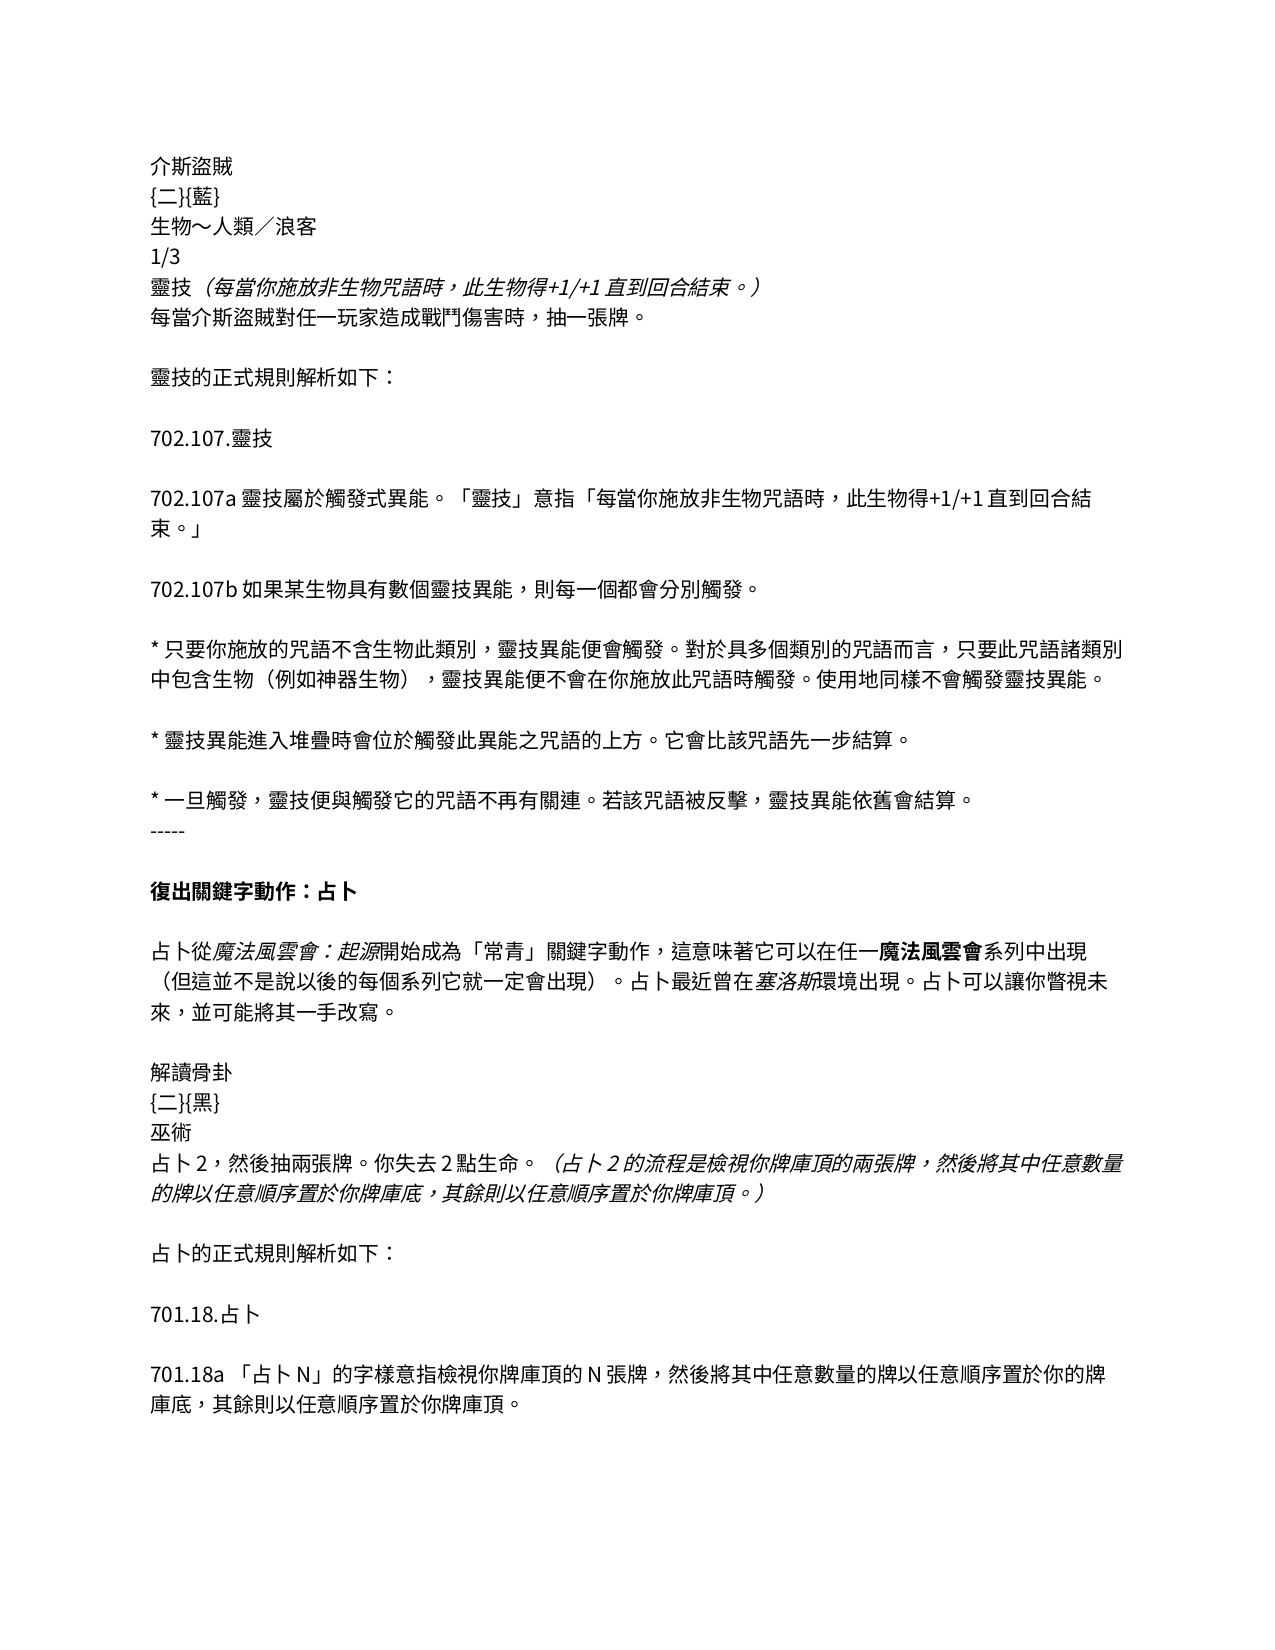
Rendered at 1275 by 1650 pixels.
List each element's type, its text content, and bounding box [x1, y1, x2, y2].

text 生物～人類／浪客 [150, 210, 1125, 241]
text 701.18a 「占卜N」的字樣意指檢視你牌庫頂的N張牌，然後將其中任意數量的牌以任意順序置於你的牌庫底，其餘則以任意順序置於你牌庫頂。 [150, 1358, 1125, 1419]
text 占卜的正式規則解析如下： [150, 1237, 1125, 1268]
text {二}{黑} [150, 1086, 1125, 1117]
text 占卜2，然後抽兩張牌。你失去2點生命。（占卜2的流程是檢視你牌庫頂的兩張牌，然後將其中任意數量的牌以任意順序置於你牌庫底，其餘則以任意順序置於你牌庫頂。） [150, 1147, 1125, 1207]
text 702.107.靈技 [150, 422, 1125, 452]
text 702.107b 如果某生物具有數個靈技異能，則每一個都會分別觸發。 [150, 573, 1125, 603]
text 702.107a 靈技屬於觸發式異能。「靈技」意指「每當你施放非生物咒語時，此生物得+1/+1直到回合結束。」 [150, 482, 1125, 543]
text 1/3 [150, 241, 1125, 271]
text * 只要你施放的咒語不含生物此類別，靈技異能便會觸發。對於具多個類別的咒語而言，只要此咒語諸類別中包含生物（例如神器生物），靈技異能便不會在你施放此咒語時觸發。使用地同樣不會觸發靈技異能。 [150, 633, 1125, 694]
text 占卜從魔法風雲會：起源開始成為「常青」關鍵字動作，這意味著它可以在任一魔法風雲會系列中出現（但這並不是說以後的每個系列它就一定會出現）。占卜最近曾在塞洛斯環境出現。占卜可以讓你瞥視未來，並可能將其一手改寫。 [150, 935, 1125, 1026]
text 靈技的正式規則解析如下： [150, 361, 1125, 392]
text * 靈技異能進入堆疊時會位於觸發此異能之咒語的上方。它會比該咒語先一步結算。 [150, 724, 1125, 754]
text {二}{藍} [150, 180, 1125, 210]
text 復出關鍵字動作：占卜 [150, 875, 1125, 905]
text ----- [150, 814, 1125, 845]
text * 一旦觸發，靈技便與觸發它的咒語不再有關連。若該咒語被反擊，靈技異能依舊會結算。 [150, 784, 1125, 814]
text 701.18.占卜 [150, 1298, 1125, 1328]
text 靈技（每當你施放非生物咒語時，此生物得+1/+1直到回合結束。） [150, 271, 1125, 301]
text 介斯盜賊 [150, 150, 1125, 180]
text 每當介斯盜賊對任一玩家造成戰鬥傷害時，抽一張牌。 [150, 301, 1125, 331]
text 解讀骨卦 [150, 1056, 1125, 1086]
text 巫術 [150, 1117, 1125, 1147]
